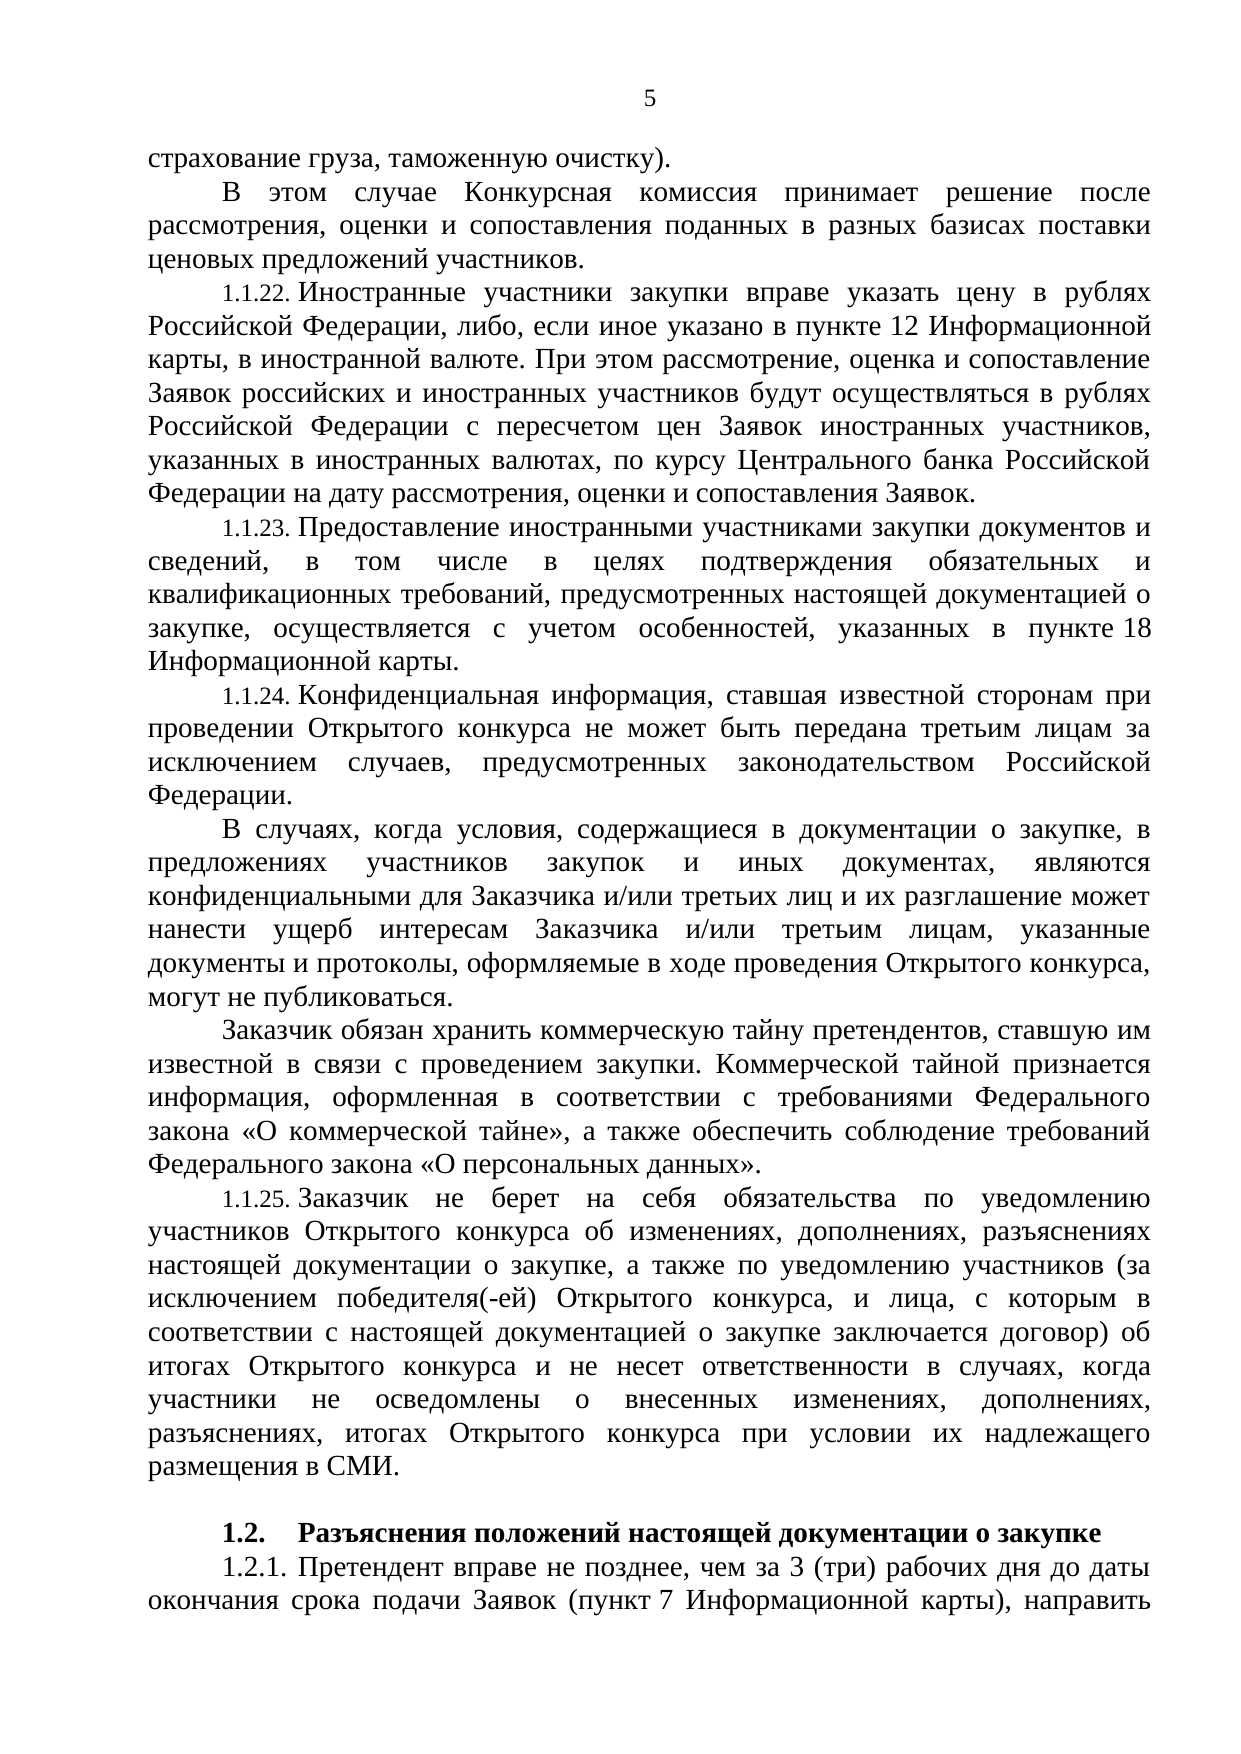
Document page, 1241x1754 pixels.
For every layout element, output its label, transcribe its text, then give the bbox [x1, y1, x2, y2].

text В этом случае Конкурсная комиссия принимает решение после рассмотрения, оценки и сопоставления поданных в разных базисах поставки ценовых предложений участников. [148, 174, 1152, 274]
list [148, 140, 1152, 174]
list Заказчик не берет на себя обязательства по уведомлению участников Открытого конкурса об изменениях, дополнениях, разъяснениях настоящей документации о закупке, а также по уведомлению участников (за исключением победителя(-ей) Открытого конкурса, и лица, с которым в соответствии с настоящей документацией о закупке заключается договор) об итогах Открытого конкурса и не несет ответственности в случаях, когда участники не осведомлены о внесенных изменениях, дополнениях, разъяснениях, итогах Открытого конкурса при условии их надлежащего размещения в СМИ. [148, 1180, 1152, 1482]
text Заказчик обязан хранить коммерческую тайну претендентов, ставшую им известной в связи с проведением закупки. Коммерческой тайной признается информация, оформленная в соответствии с требованиями Федерального закона «О коммерческой тайне», а также обеспечить соблюдение требований Федерального закона «О персональных данных». [148, 1012, 1152, 1180]
list Иностранные участники закупки вправе указать цену в рублях Российской Федерации, либо, если иное указано в пункте 12 Информационной карты, в иностранной валюте. При этом рассмотрение, оценка и сопоставление Заявок российских и иностранных участников будут осуществляться в рублях Российской Федерации с пересчетом цен Заявок иностранных участников, указанных в иностранных валютах, по курсу Центрального банка Российской Федерации на дату рассмотрения, оценки и сопоставления Заявок. [148, 274, 1152, 509]
list Разъяснения положений настоящей документации о закупке [148, 1515, 1152, 1549]
text В случаях, когда условия, содержащиеся в документации о закупке, в предложениях участников закупок и иных документах, являются конфиденциальными для Заказчика и/или третьих лиц и их разглашение может нанести ущерб интересам Заказчика и/или третьим лицам, указанные документы и протоколы, оформляемые в ходе проведения Открытого конкурса, могут не публиковаться. [148, 811, 1152, 1012]
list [148, 1549, 1152, 1616]
list Предоставление иностранными участниками закупки документов и сведений, в том числе в целях подтверждения обязательных и квалификационных требований, предусмотренных настоящей документацией о закупке, осуществляется с учетом особенностей, указанных в пункте 18 Информационной карты. [148, 509, 1152, 677]
list Конфиденциальная информация, ставшая известной сторонам при проведении Открытого конкурса не может быть передана третьим лицам за исключением случаев, предусмотренных законодательством Российской Федерации. [148, 677, 1152, 811]
